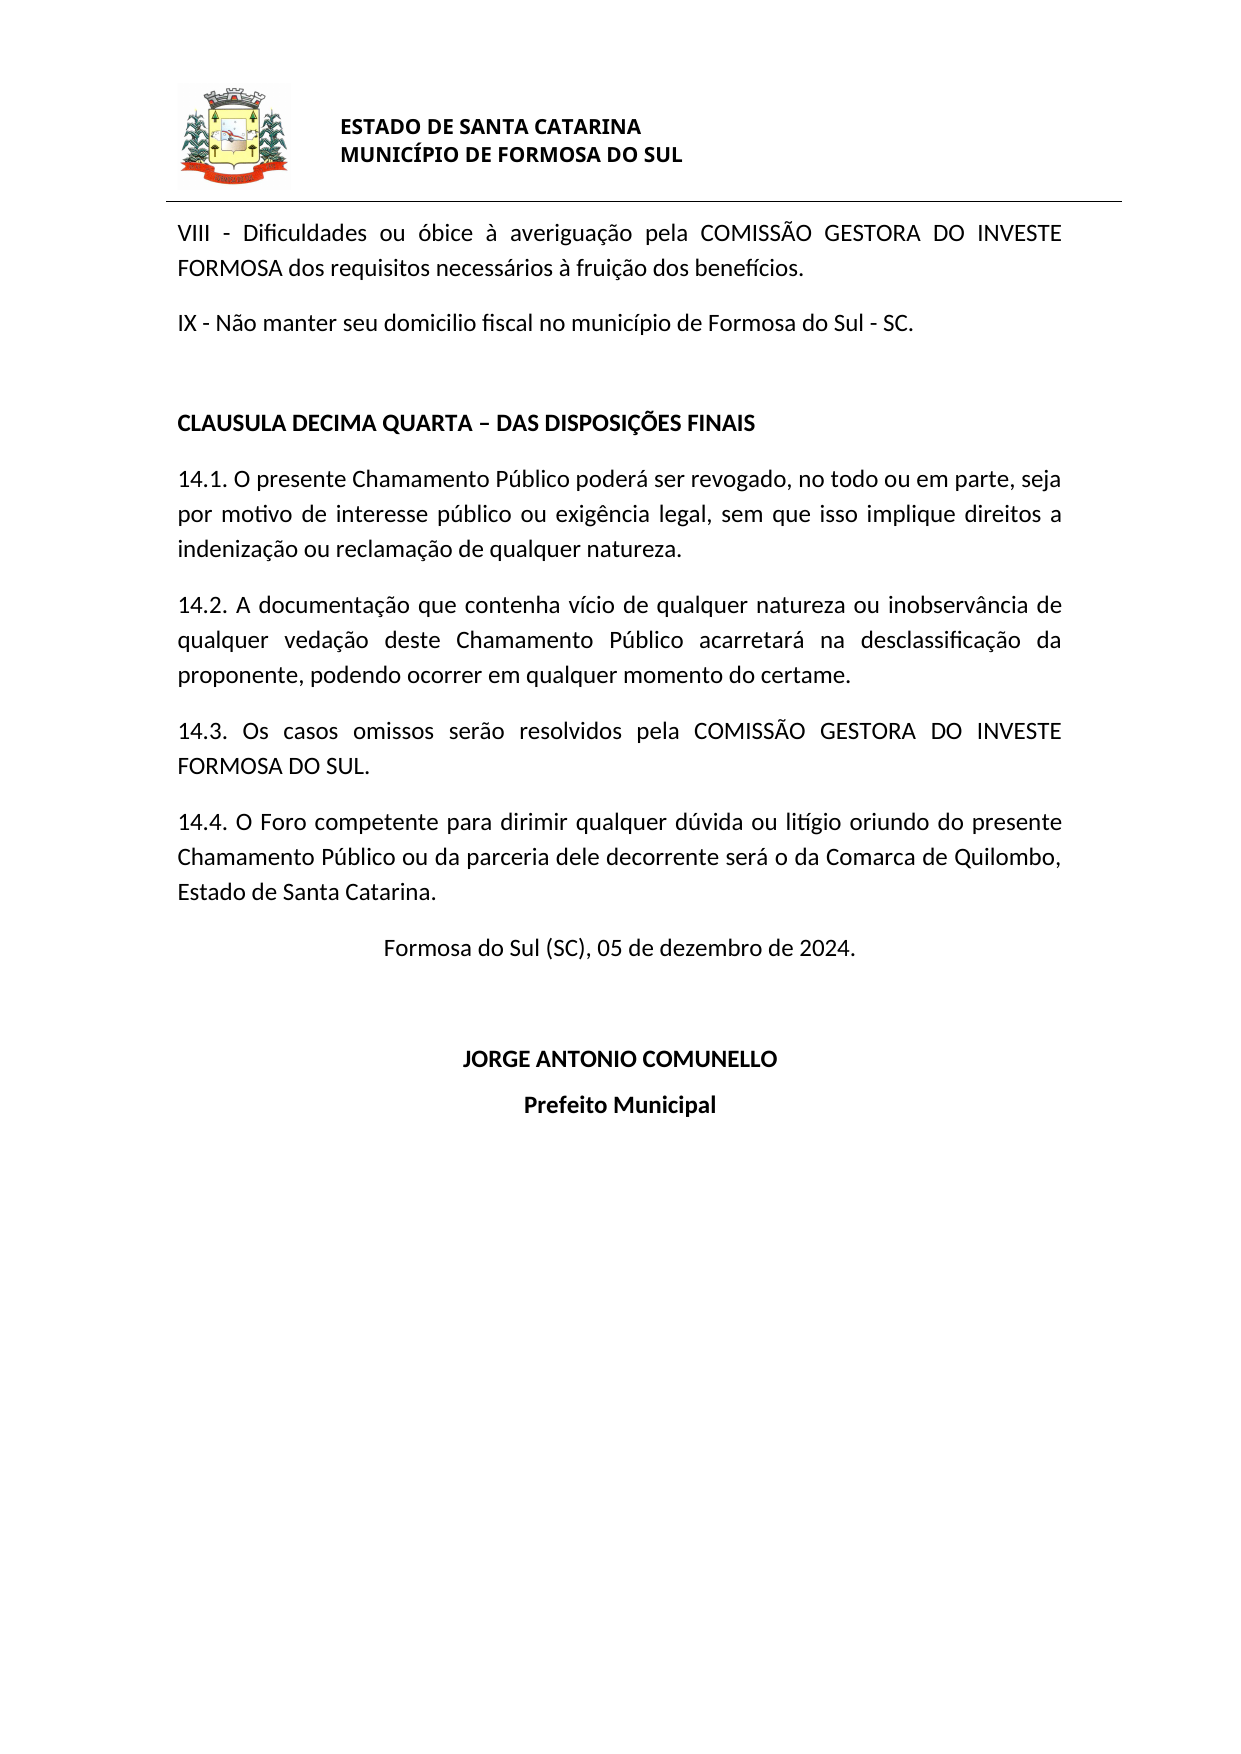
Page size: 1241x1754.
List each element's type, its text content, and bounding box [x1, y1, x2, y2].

text IX - Não manter seu domicilio fiscal no município de Formosa do Sul - SC. [177, 307, 1063, 338]
text 14.4. O Foro competente para dirimir qualquer dúvida ou litígio oriundo do presente Chamamento Público ou da parceria dele decorrente será o da Comarca de Quilombo, Estado de Santa Catarina. [177, 806, 1063, 906]
text 14.2. A documentação que contenha vício de qualquer natureza ou inobservância de qualquer vedação deste Chamamento Público acarretará na desclassificação da proponente, podendo ocorrer em qualquer momento do certame. [177, 589, 1063, 690]
text Formosa do Sul (SC), 05 de dezembro de 2024. [177, 932, 1063, 962]
text Prefeito Municipal [177, 1089, 1063, 1119]
text VIII - Dificuldades ou óbice à averiguação pela COMISSÃO GESTORA DO INVESTE FORMOSA dos requisitos necessários à fruição dos benefícios. [177, 217, 1063, 282]
text 14.3. Os casos omissos serão resolvidos pela COMISSÃO GESTORA DO INVESTE FORMOSA DO SUL. [177, 715, 1063, 781]
text CLAUSULA DECIMA QUARTA – DAS DISPOSIÇÕES FINAIS [177, 407, 1063, 438]
picture [177, 83, 292, 190]
text JORGE ANTONIO COMUNELLO [177, 1043, 1063, 1074]
text 14.1. O presente Chamamento Público poderá ser revogado, no todo ou em parte, seja por motivo de interesse público ou exigência legal, sem que isso implique direitos a indenização ou reclamação de qualquer natureza. [177, 463, 1063, 564]
